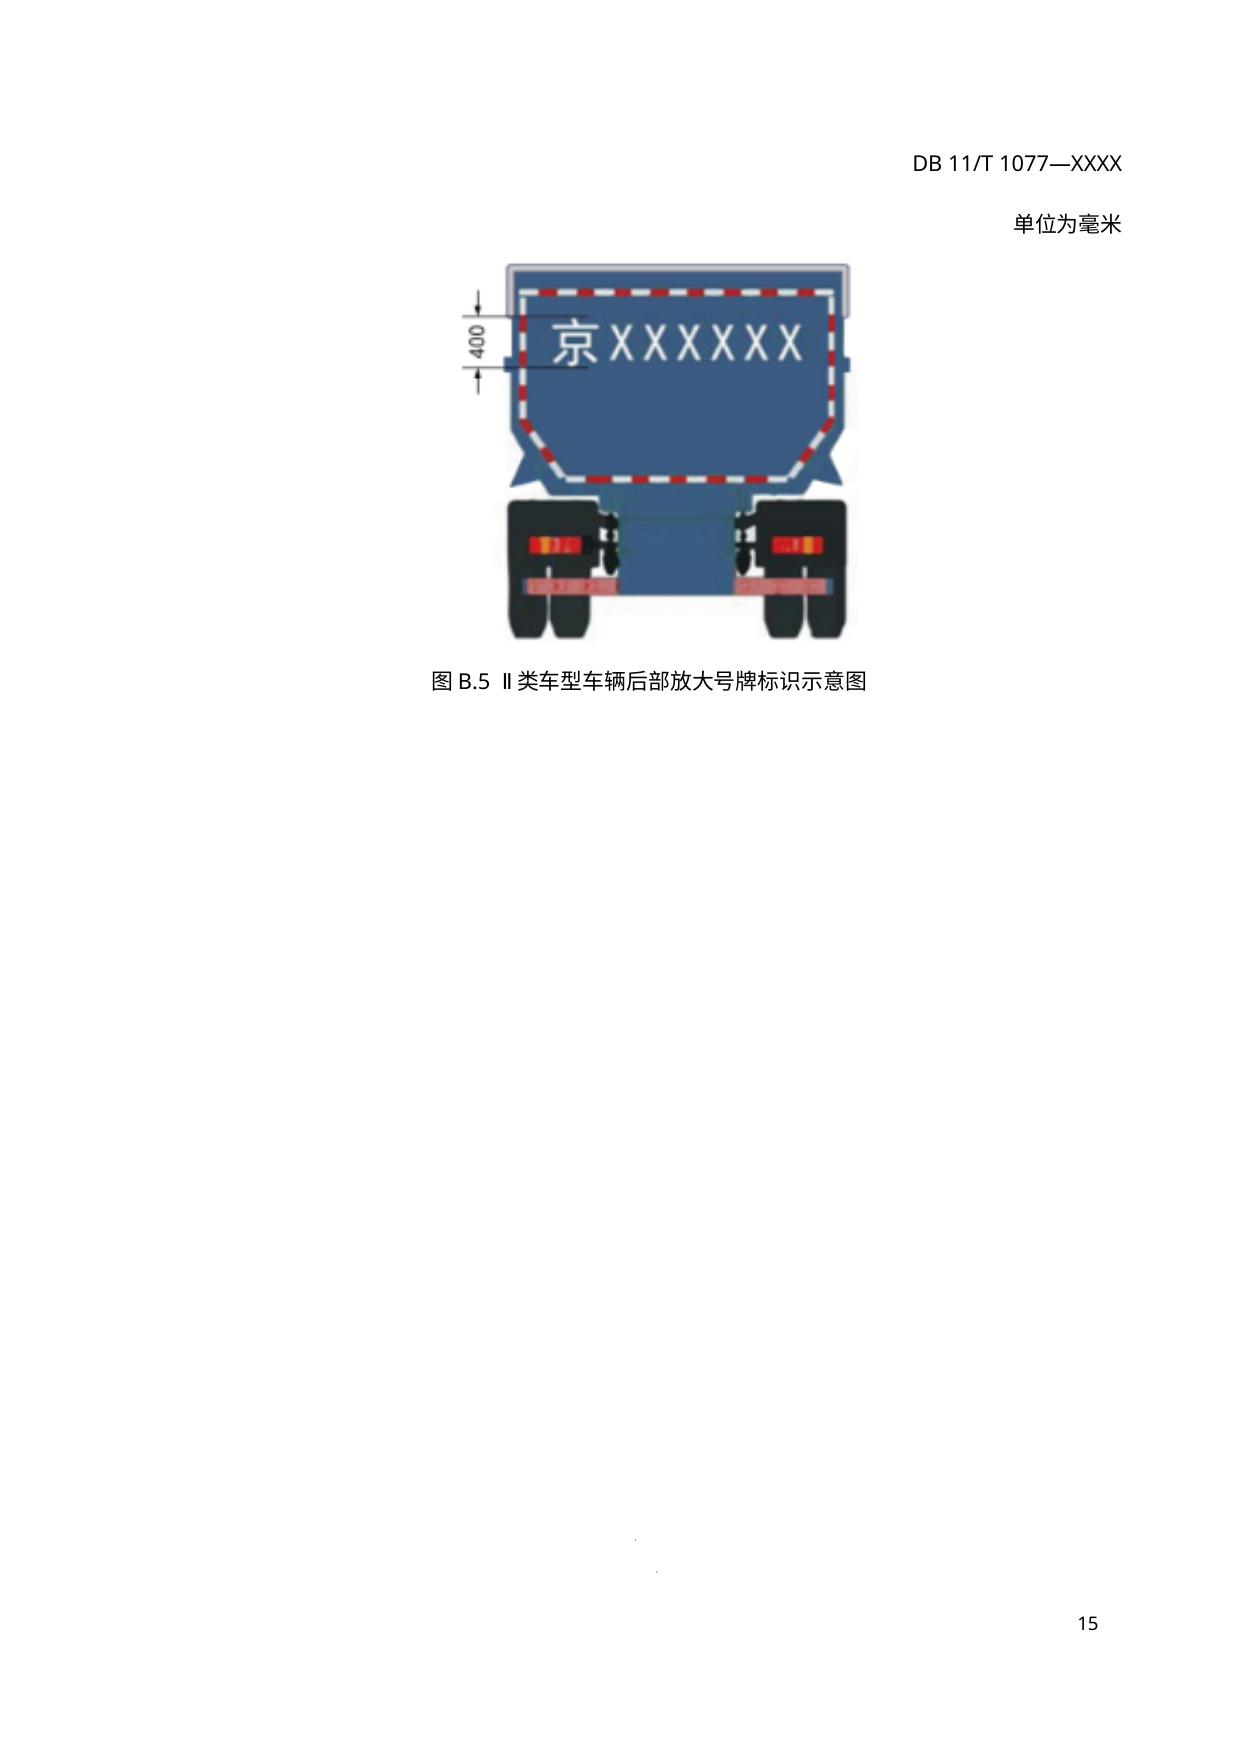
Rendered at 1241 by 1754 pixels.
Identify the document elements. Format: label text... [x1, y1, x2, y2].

list 单位为毫米 [148, 207, 1122, 239]
list 图B.5 Ⅱ类车型车辆后部放大号牌标识示意图 [148, 664, 1122, 695]
picture [452, 260, 862, 648]
